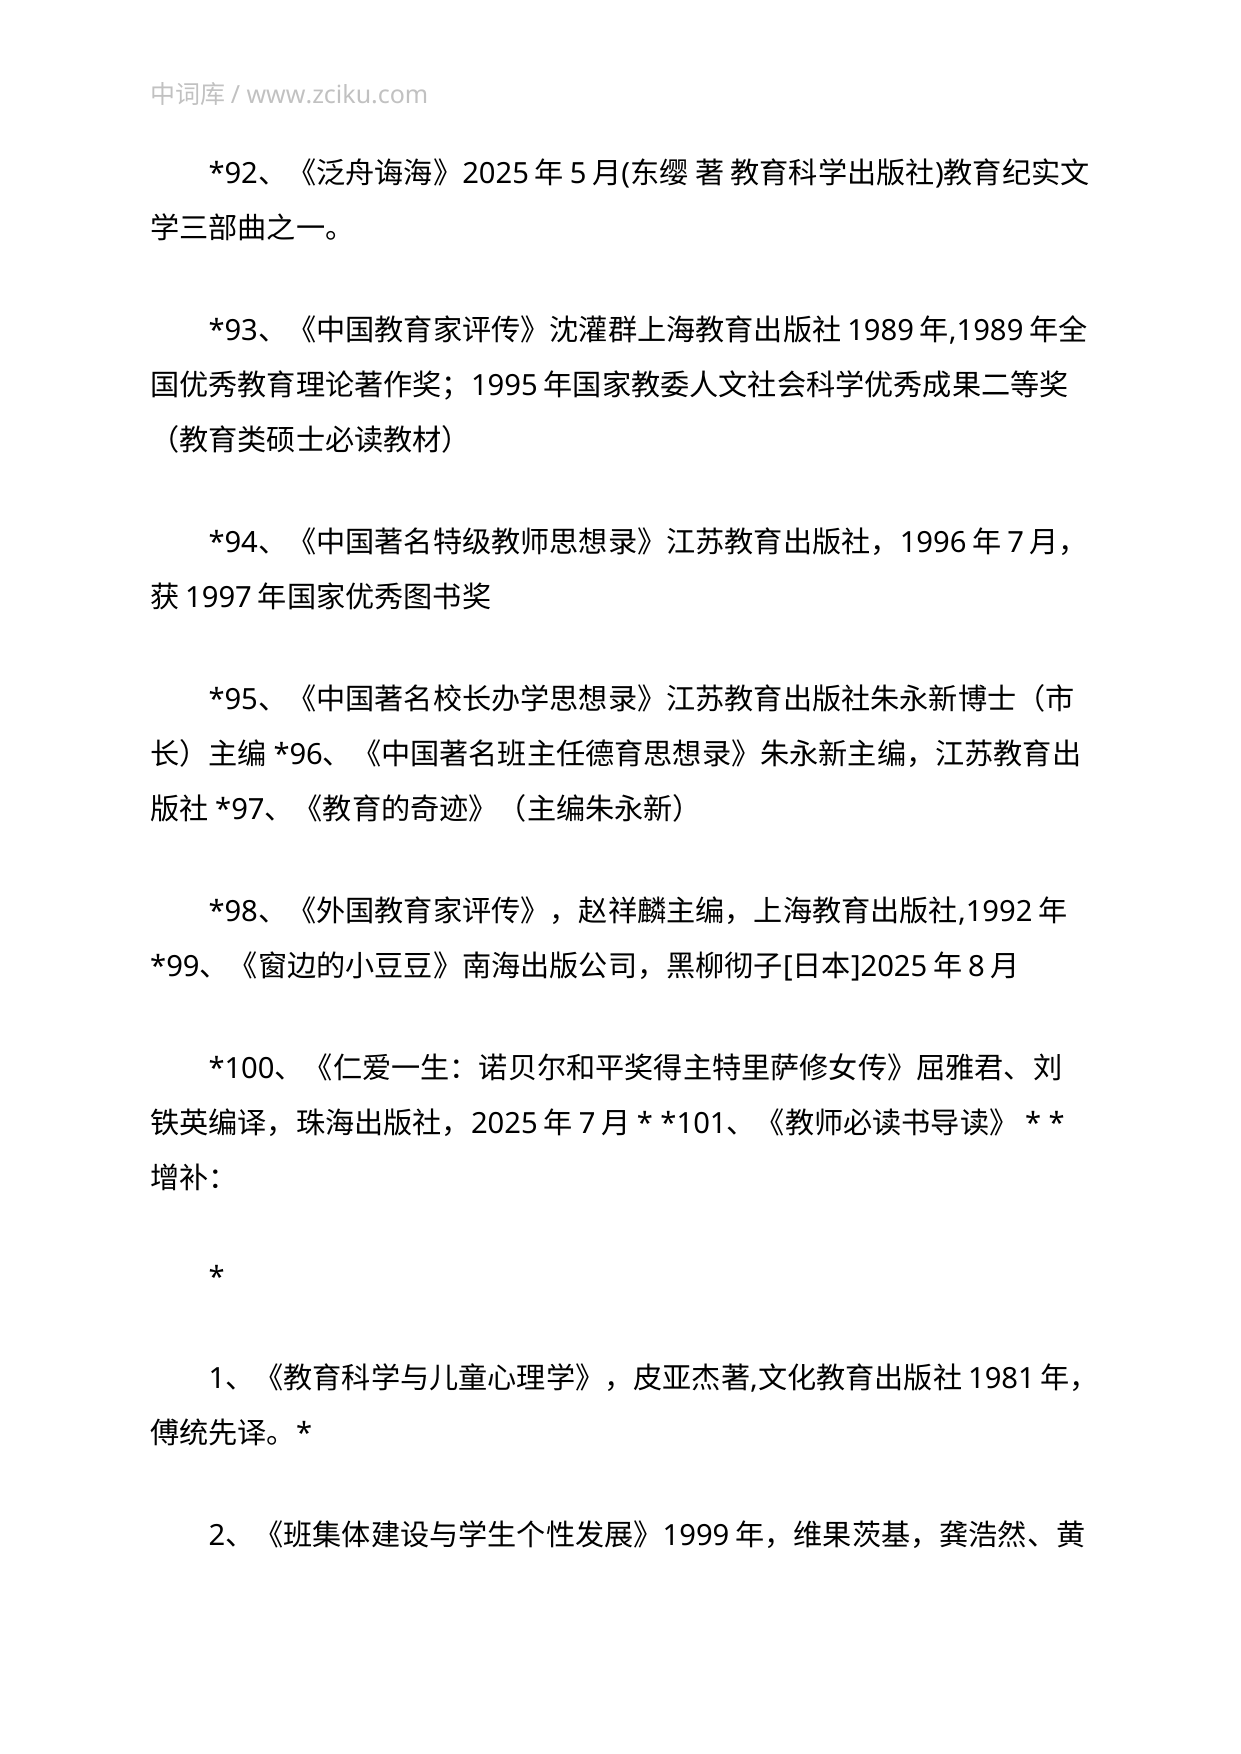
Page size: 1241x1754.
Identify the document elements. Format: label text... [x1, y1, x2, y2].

text *93、《中国教育家评传》沈灌群上海教育出版社1989年,1989年全国优秀教育理论著作奖；1995年国家教委人文社会科学优秀成果二等奖（教育类硕士必读教材） [150, 307, 1090, 459]
text 1、《教育科学与儿童心理学》，皮亚杰著,文化教育出版社1981年，傅统先译。* [150, 1355, 1090, 1452]
text *98、《外国教育家评传》，赵祥麟主编，上海教育出版社,1992年 *99、《窗边的小豆豆》南海出版公司，黑柳彻子[日本]2025年8月 [150, 887, 1090, 985]
text *92、《泛舟诲海》2025年5月(东缨 著 教育科学出版社)教育纪实文学三部曲之一。 [150, 150, 1090, 247]
text *94、《中国著名特级教师思想录》江苏教育出版社，1996年7月，获1997年国家优秀图书奖 [150, 518, 1090, 616]
text * [150, 1256, 1090, 1296]
text *100、《仁爱一生：诺贝尔和平奖得主特里萨修女传》屈雅君、刘铁英编译，珠海出版社，2025年7月 * *101、《教师必读书导读》 * *增补： [150, 1044, 1090, 1197]
text *95、《中国著名校长办学思想录》江苏教育出版社朱永新博士（市长）主编 *96、《中国著名班主任德育思想录》朱永新主编，江苏教育出版社 *97、《教育的奇迹》（主编朱永新） [150, 676, 1090, 828]
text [150, 1512, 1090, 1554]
